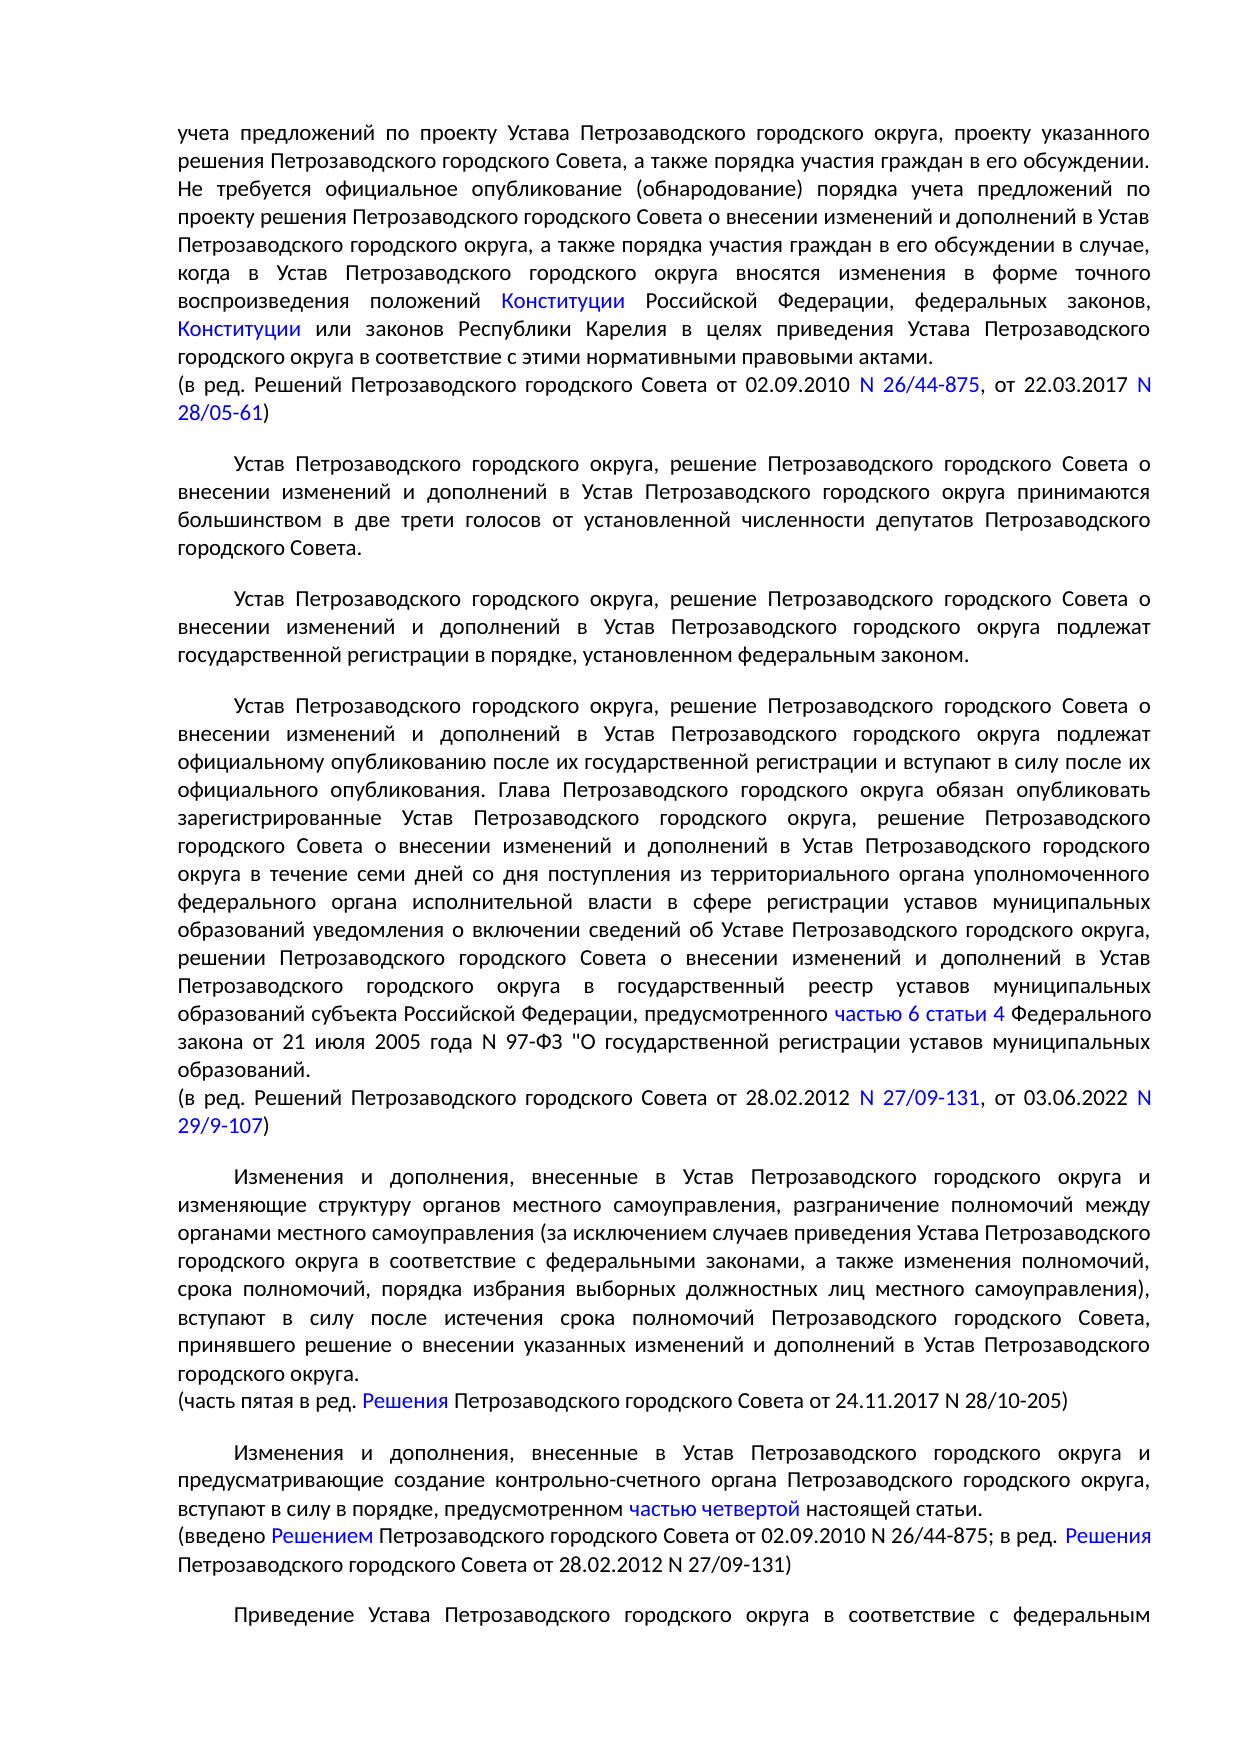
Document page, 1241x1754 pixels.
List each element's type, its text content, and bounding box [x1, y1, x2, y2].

text Изменения и дополнения, внесенные в Устав Петрозаводского городского округа и предусматривающие создание контрольно-счетного органа Петрозаводского городского округа, вступают в силу в порядке, предусмотренном частью четвертой настоящей статьи. [177, 1438, 1152, 1522]
text Устав Петрозаводского городского округа, решение Петрозаводского городского Совета о внесении изменений и дополнений в Устав Петрозаводского городского округа подлежат государственной регистрации в порядке, установленном федеральным законом. [177, 584, 1152, 668]
text (введено Решением Петрозаводского городского Совета от 02.09.2010 N 26/44-875; в ред. Решения Петрозаводского городского Совета от 28.02.2012 N 27/09-131) [177, 1522, 1152, 1578]
text Устав Петрозаводского городского округа, решение Петрозаводского городского Совета о внесении изменений и дополнений в Устав Петрозаводского городского округа принимаются большинством в две трети голосов от установленной численности депутатов Петрозаводского городского Совета. [177, 449, 1152, 561]
text Устав Петрозаводского городского округа, решение Петрозаводского городского Совета о внесении изменений и дополнений в Устав Петрозаводского городского округа подлежат официальному опубликованию после их государственной регистрации и вступают в силу после их официального опубликования. Глава Петрозаводского городского округа обязан опубликовать зарегистрированные Устав Петрозаводского городского округа, решение Петрозаводского городского Совета о внесении изменений и дополнений в Устав Петрозаводского городского округа в течение семи дней со дня поступления из территориального органа уполномоченного федерального органа исполнительной власти в сфере регистрации уставов муниципальных образований уведомления о включении сведений об Уставе Петрозаводского городского округа, решении Петрозаводского городского Совета о внесении изменений и дополнений в Устав Петрозаводского городского округа в государственный реестр уставов муниципальных образований субъекта Российской Федерации, предусмотренного частью 6 статьи 4 Федерального закона от 21 июля 2005 года N 97-ФЗ "О государственной регистрации уставов муниципальных образований. [177, 691, 1152, 1083]
text (часть пятая в ред. Решения Петрозаводского городского Совета от 24.11.2017 N 28/10-205) [177, 1387, 1152, 1415]
text (в ред. Решений Петрозаводского городского Совета от 02.09.2010 N 26/44-875, от 22.03.2017 N 28/05-61) [177, 370, 1152, 426]
text Изменения и дополнения, внесенные в Устав Петрозаводского городского округа и изменяющие структуру органов местного самоуправления, разграничение полномочий между органами местного самоуправления (за исключением случаев приведения Устава Петрозаводского городского округа в соответствие с федеральными законами, а также изменения полномочий, срока полномочий, порядка избрания выборных должностных лиц местного самоуправления), вступают в силу после истечения срока полномочий Петрозаводского городского Совета, принявшего решение о внесении указанных изменений и дополнений в Устав Петрозаводского городского округа. [177, 1162, 1152, 1387]
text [177, 1601, 1152, 1629]
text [177, 118, 1152, 370]
text (в ред. Решений Петрозаводского городского Совета от 28.02.2012 N 27/09-131, от 03.06.2022 N 29/9-107) [177, 1083, 1152, 1139]
